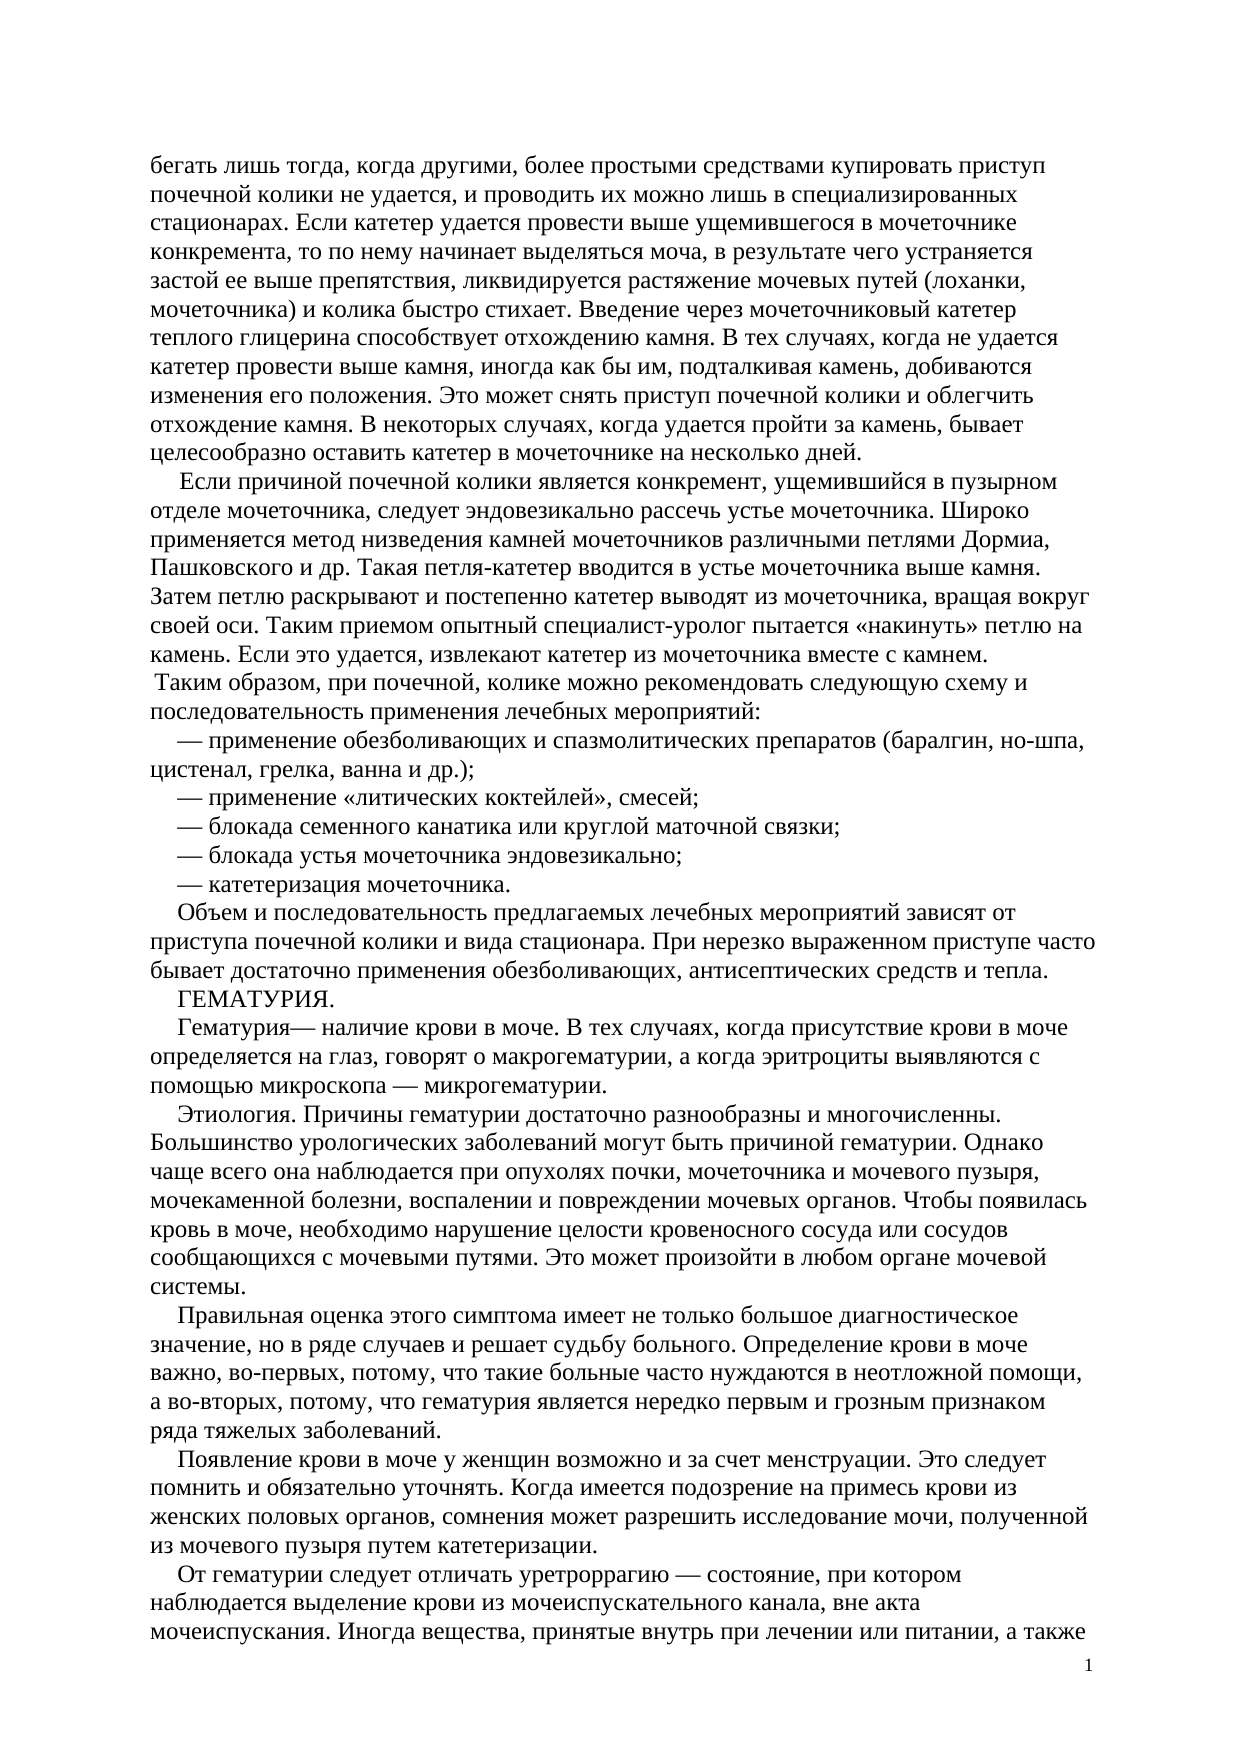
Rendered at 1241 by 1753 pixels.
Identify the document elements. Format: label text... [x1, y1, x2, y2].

text ГЕМАТУРИЯ. [150, 984, 1099, 1012]
text — применение «литических коктейлей», смесей; [150, 782, 1099, 811]
text — катетеризация мочеточника. [150, 869, 1099, 897]
text Если причиной почечной колики является конкремент, ущемившийся в пузырном отделе мочеточника, следует эндовезикально рассечь устье мочеточника. Широко применяется метод низведения камней мочеточников различными петлями Дормиа, Пашковского и др. Такая петля-катетер вводится в устье мочеточника выше камня. Затем петлю раскрывают и постепенно катетер выводят из мочеточника, вращая вокруг своей оси. Таким приемом опытный специалист-уролог пытается «накинуть» петлю на камень. Если это удается, извлекают катетер из мочеточника вместе с камнем. [150, 466, 1099, 667]
text — блокада устья мочеточника эндовезикально; [150, 840, 1099, 869]
text Объем и последовательность предлагаемых лечебных мероприятий зависят от приступа почечной колики и вида стационара. При нерезко выраженном приступе часто бывает достаточно применения обезболивающих, антисептических средств и тепла. [150, 897, 1099, 984]
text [150, 150, 1099, 466]
text Этиология. Причины гематурии достаточно разнообразны и многочисленны. Большинство урологических заболеваний могут быть причиной гематурии. Однако чаще всего она наблюдается при опухолях почки, мочеточника и мочевого пузыря, мочекаменной болезни, воспалении и повреждении мочевых органов. Чтобы появилась кровь в моче, необходимо нарушение целости кровеносного сосуда или сосудов сообщающихся с мочевыми путями. Это может произойти в любом органе мочевой системы. [150, 1099, 1099, 1300]
text Таким образом, при почечной, колике можно рекомендовать следующую схему и последовательность применения лечебных мероприятий: [148, 667, 1099, 725]
text — применение обезболивающих и спазмолитических препаратов (баралгин, но-шпа, цистенал, грелка, ванна и др.); [150, 725, 1099, 782]
text Гематурия— наличие крови в моче. В тех случаях, когда присутствие крови в моче определяется на глаз, говорят о макрогематурии, а когда эритроциты выявляются с помощью микроскопа — микрогематурии. [150, 1012, 1099, 1099]
text — блокада семенного канатика или круглой маточной связки; [150, 811, 1099, 840]
text Появление крови в моче у женщин возможно и за счет менструации. Это следует помнить и обязательно уточнять. Когда имеется подозрение на примесь крови из женских половых органов, сомнения может разрешить исследование мочи, полученной из мочевого пузыря путем катетеризации. [150, 1444, 1099, 1559]
text Правильная оценка этого симптома имеет не только большое диагностическое значение, но в ряде случаев и решает судьбу больного. Определение крови в моче важно, во-первых, потому, что такие больные часто нуждаются в неотложной помощи, а во-вторых, потому, что гематурия является нередко первым и грозным признаком ряда тяжелых заболеваний. [150, 1300, 1099, 1444]
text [150, 1559, 1099, 1645]
